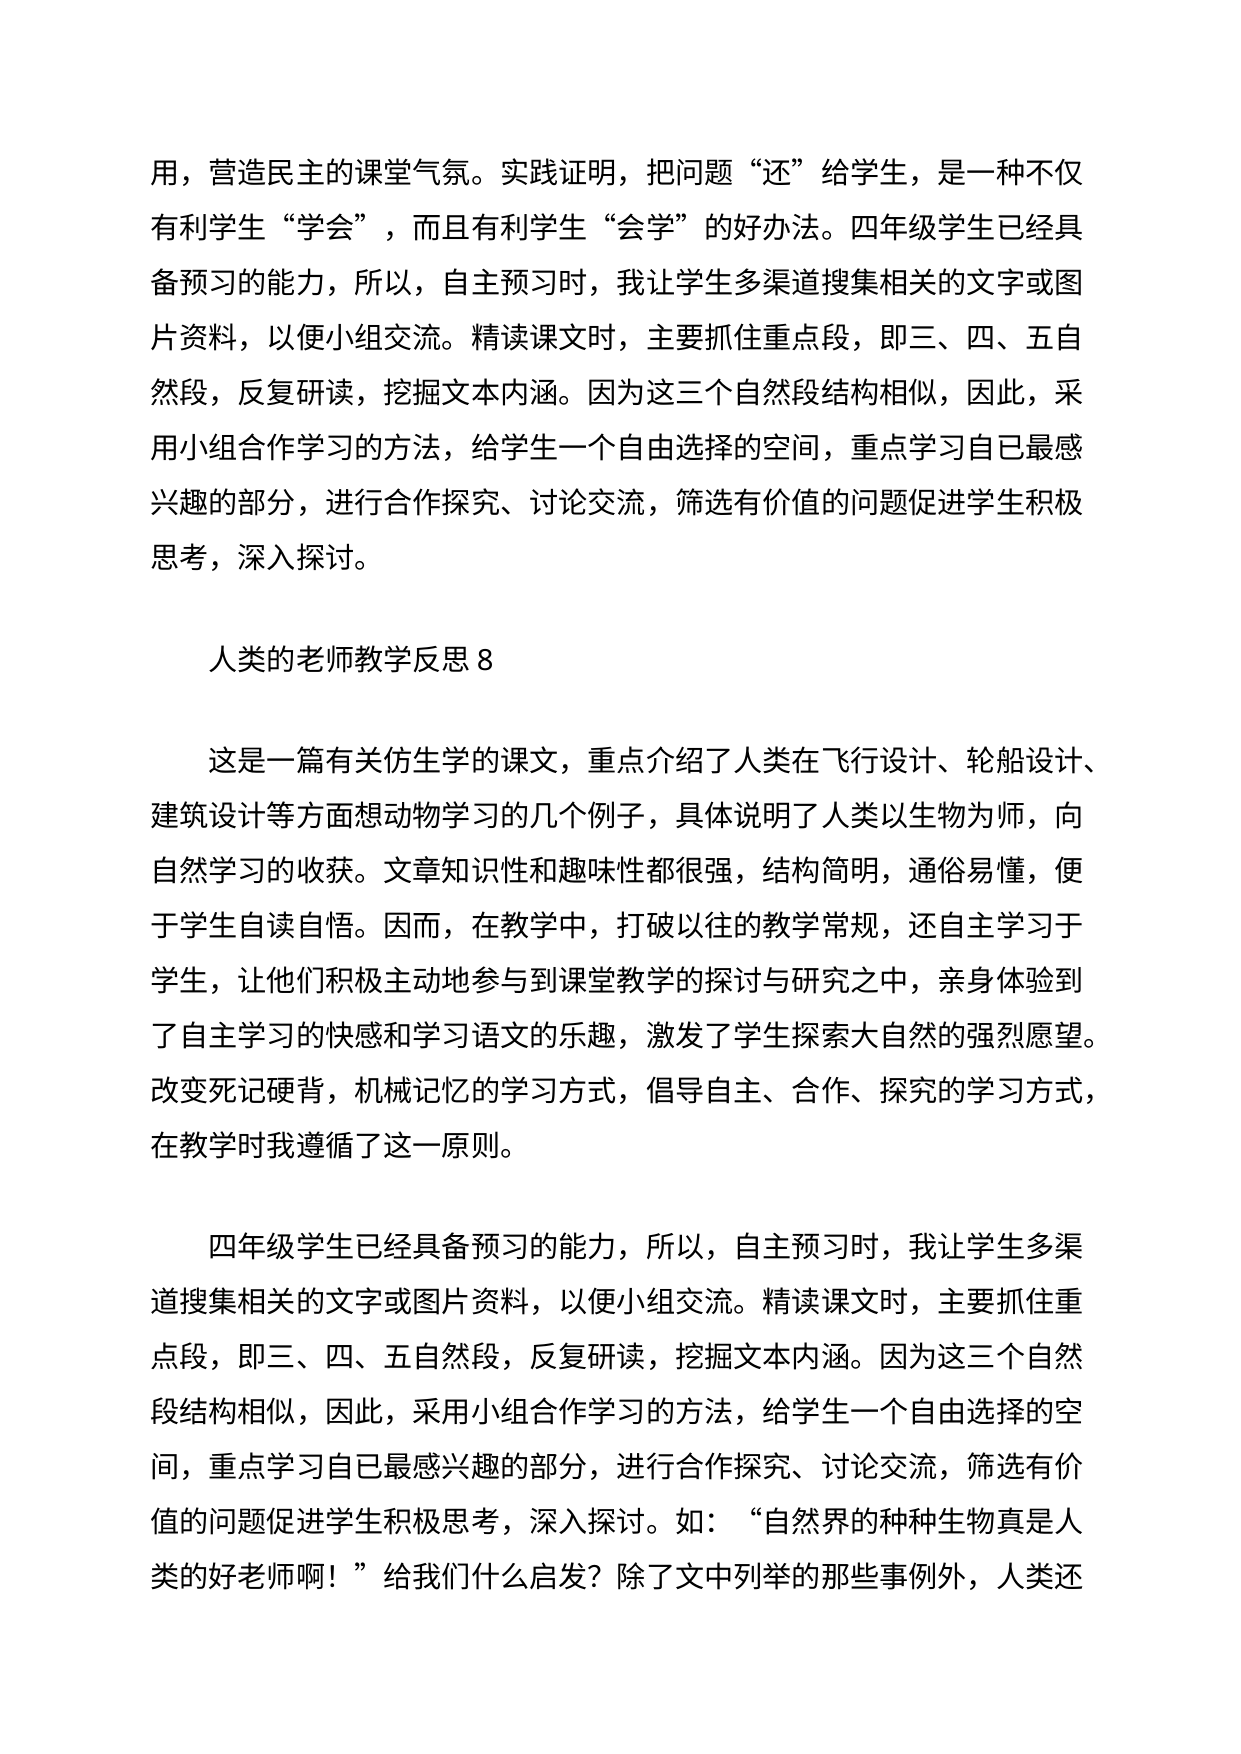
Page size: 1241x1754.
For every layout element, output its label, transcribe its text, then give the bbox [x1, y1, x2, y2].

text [150, 150, 1090, 577]
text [150, 1224, 1090, 1596]
text 人类的老师教学反思8 [150, 636, 1090, 678]
text 这是一篇有关仿生学的课文，重点介绍了人类在飞行设计、轮船设计、建筑设计等方面想动物学习的几个例子，具体说明了人类以生物为师，向自然学习的收获。文章知识性和趣味性都很强，结构简明，通俗易懂，便于学生自读自悟。因而，在教学中，打破以往的教学常规，还自主学习于学生，让他们积极主动地参与到课堂教学的探讨与研究之中，亲身体验到了自主学习的快感和学习语文的乐趣，激发了学生探索大自然的强烈愿望。改变死记硬背，机械记忆的学习方式，倡导自主、合作、探究的学习方式，在教学时我遵循了这一原则。 [150, 738, 1090, 1164]
